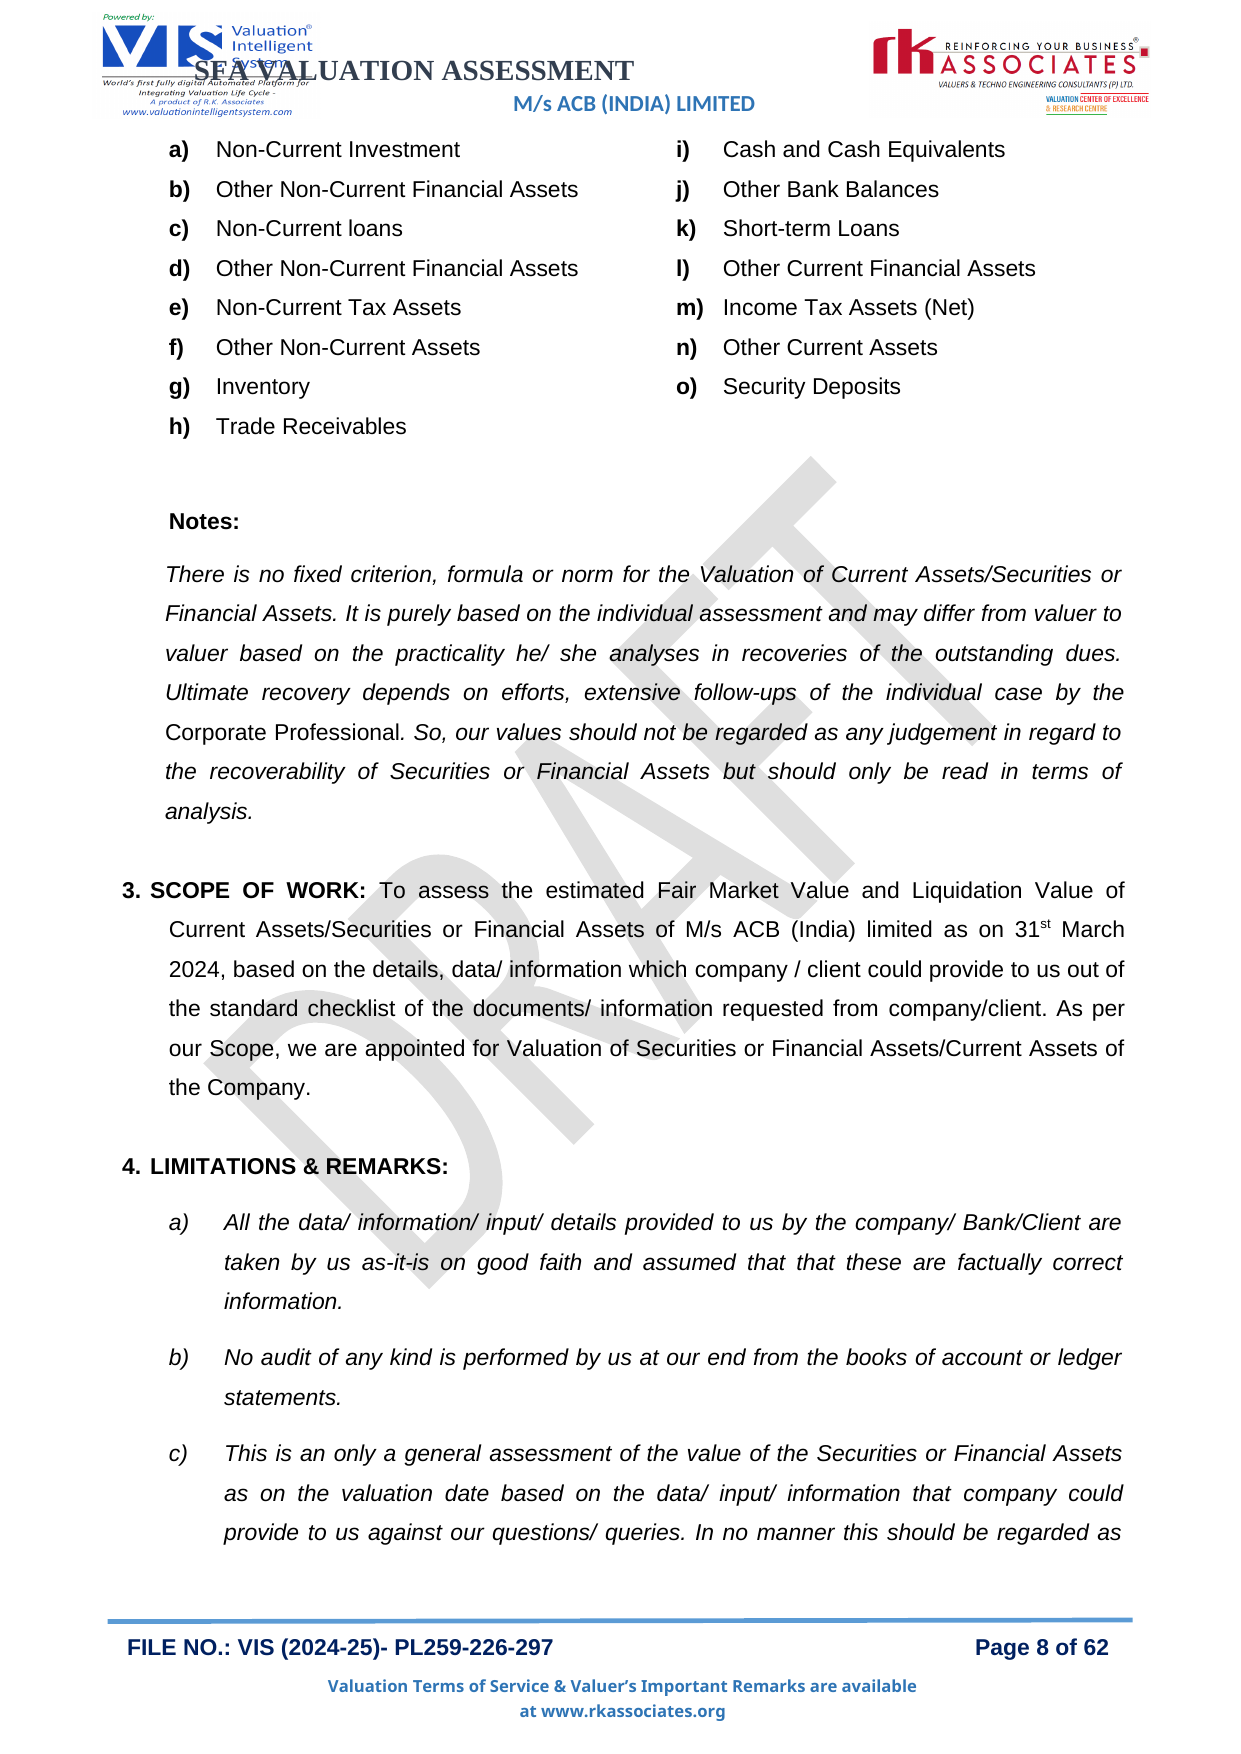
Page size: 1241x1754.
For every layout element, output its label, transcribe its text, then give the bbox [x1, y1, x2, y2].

list Short-term Loans [676, 215, 1090, 242]
text Notes: [169, 508, 1090, 534]
list Security Deposits [676, 373, 1090, 399]
list No audit of any kind is performed by us at our end from the books of account or ledger statements. [169, 1344, 1125, 1410]
list SCOPE OF WORK: To assess the estimated Fair Market Value and Liquidation Value of Current Assets/Securities or Financial Assets of M/s ACB (India) limited as on 31st March 2024, based on the details, data/ information which company / client could provide to us out of the standard checklist of the documents/ information requested from company/client. As per our Scope, we are appointed for Valuation of Securities or Financial Assets/Current Assets of the Company. [122, 877, 1125, 1101]
list Trade Receivables [169, 413, 583, 439]
list Other Bank Balances [676, 176, 1090, 202]
picture [92, 12, 321, 119]
list Other Current Assets [676, 334, 1090, 360]
list Non-Current Tax Assets [169, 294, 583, 321]
list LIMITATIONS & REMARKS: [122, 1153, 1125, 1179]
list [169, 1440, 1125, 1545]
list Non-Current Investment [169, 136, 583, 163]
list Other Non-Current Financial Assets [169, 255, 583, 281]
list Non-Current loans [169, 215, 583, 242]
list All the data/ information/ input/ details provided to us by the company/ Bank/Client are taken by us as-it-is on good faith and assumed that that these are factually correct information. [169, 1209, 1125, 1314]
list Other Current Financial Assets [676, 255, 1090, 281]
list Other Non-Current Assets [169, 334, 583, 360]
text There is no fixed criterion, formula or norm for the Valuation of Current Assets/Securities or Financial Assets. It is purely based on the individual assessment and may differ from valuer to valuer based on the practicality he/ she analyses in recoveries of the outstanding dues. Ultimate recovery depends on efforts, extensive follow-ups of the individual case by the Corporate Professional. So, our values should not be regarded as any judgement in regard to the recoverability of Securities or Financial Assets but should only be read in terms of analysis. [165, 561, 1125, 824]
list Income Tax Assets (Net) [676, 294, 1090, 321]
list Other Non-Current Financial Assets [169, 176, 583, 202]
list Inventory [169, 373, 583, 399]
picture [868, 21, 1152, 118]
list Cash and Cash Equivalents [676, 136, 1090, 163]
